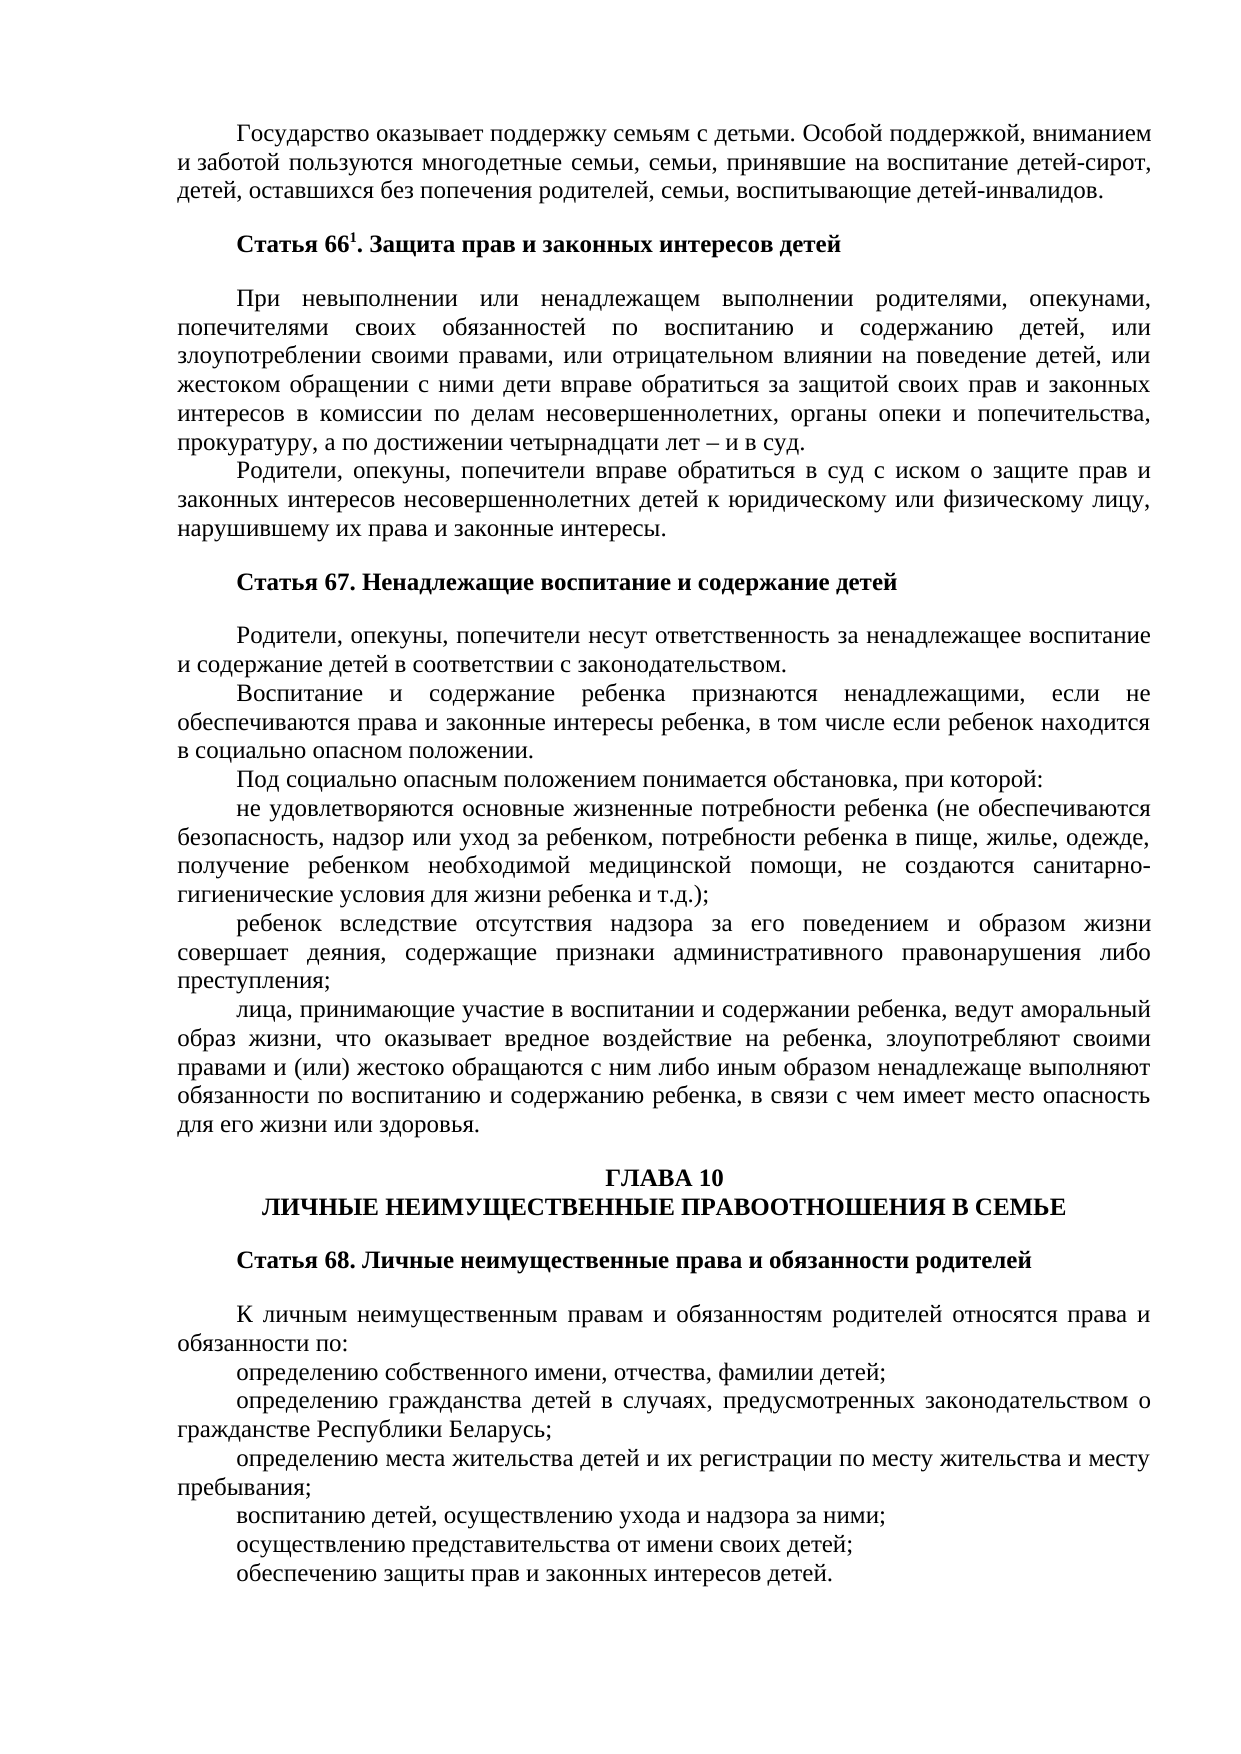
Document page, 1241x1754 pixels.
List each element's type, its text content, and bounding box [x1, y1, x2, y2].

text лица, принимающие участие в воспитании и содержании ребенка, ведут аморальный образ жизни, что оказывает вредное воздействие на ребенка, злоупотребляют своими правами и (или) жестоко обращаются с ним либо иным образом ненадлежаще выполняют обязанности по воспитанию и содержанию ребенка, в связи с чем имеет место опасность для его жизни или здоровья. [177, 994, 1152, 1138]
text Статья 68. Личные неимущественные права и обязанности родителей [236, 1246, 1152, 1274]
text осуществлению представительства от имени своих детей; [177, 1529, 1152, 1558]
text Под социально опасным положением понимается обстановка, при которой: [177, 764, 1152, 793]
text К личным неимущественным правам и обязанностям родителей относятся права и обязанности по: [177, 1299, 1152, 1357]
text обеспечению защиты прав и законных интересов детей. [177, 1558, 1152, 1587]
text воспитанию детей, осуществлению ухода и надзора за ними; [177, 1501, 1152, 1529]
text Родители, опекуны, попечители несут ответственность за ненадлежащее воспитание и содержание детей в соответствии с законодательством. [177, 621, 1152, 678]
text определению места жительства детей и их регистрации по месту жительства и месту пребывания; [177, 1443, 1152, 1501]
text не удовлетворяются основные жизненные потребности ребенка (не обеспечиваются безопасность, надзор или уход за ребенком, потребности ребенка в пище, жилье, одежде, получение ребенком необходимой медицинской помощи, не создаются санитарно-гигиенические условия для жизни ребенка и т.д.); [177, 793, 1152, 908]
text Статья 661. Защита прав и законных интересов детей [236, 229, 1152, 258]
text ГЛАВА 10 ЛИЧНЫЕ НЕИМУЩЕСТВЕННЫЕ ПРАВООТНОШЕНИЯ В СЕМЬЕ [177, 1163, 1152, 1221]
text определению собственного имени, отчества, фамилии детей; [177, 1357, 1152, 1386]
text При невыполнении или ненадлежащем выполнении родителями, опекунами, попечителями своих обязанностей по воспитанию и содержанию детей, или злоупотреблении своими правами, или отрицательном влиянии на поведение детей, или жестоком обращении с ними дети вправе обратиться за защитой своих прав и законных интересов в комиссии по делам несовершеннолетних, органы опеки и попечительства, прокуратуру, а по достижении четырнадцати лет – и в суд. [177, 283, 1152, 456]
text Государство оказывает поддержку семьям с детьми. Особой поддержкой, вниманием и заботой пользуются многодетные семьи, семьи, принявшие на воспитание детей-сирот, детей, оставшихся без попечения родителей, семьи, воспитывающие детей-инвалидов. [177, 118, 1152, 204]
text ребенок вследствие отсутствия надзора за его поведением и образом жизни совершает деяния, содержащие признаки административного правонарушения либо преступления; [177, 908, 1152, 994]
text Воспитание и содержание ребенка признаются ненадлежащими, если не обеспечиваются права и законные интересы ребенка, в том числе если ребенок находится в социально опасном положении. [177, 678, 1152, 764]
text Статья 67. Ненадлежащие воспитание и содержание детей [236, 567, 1152, 596]
text определению гражданства детей в случаях, предусмотренных законодательством о гражданстве Республики Беларусь; [177, 1386, 1152, 1443]
text Родители, опекуны, попечители вправе обратиться в суд с иском о защите прав и законных интересов несовершеннолетних детей к юридическому или физическому лицу, нарушившему их права и законные интересы. [177, 456, 1152, 542]
